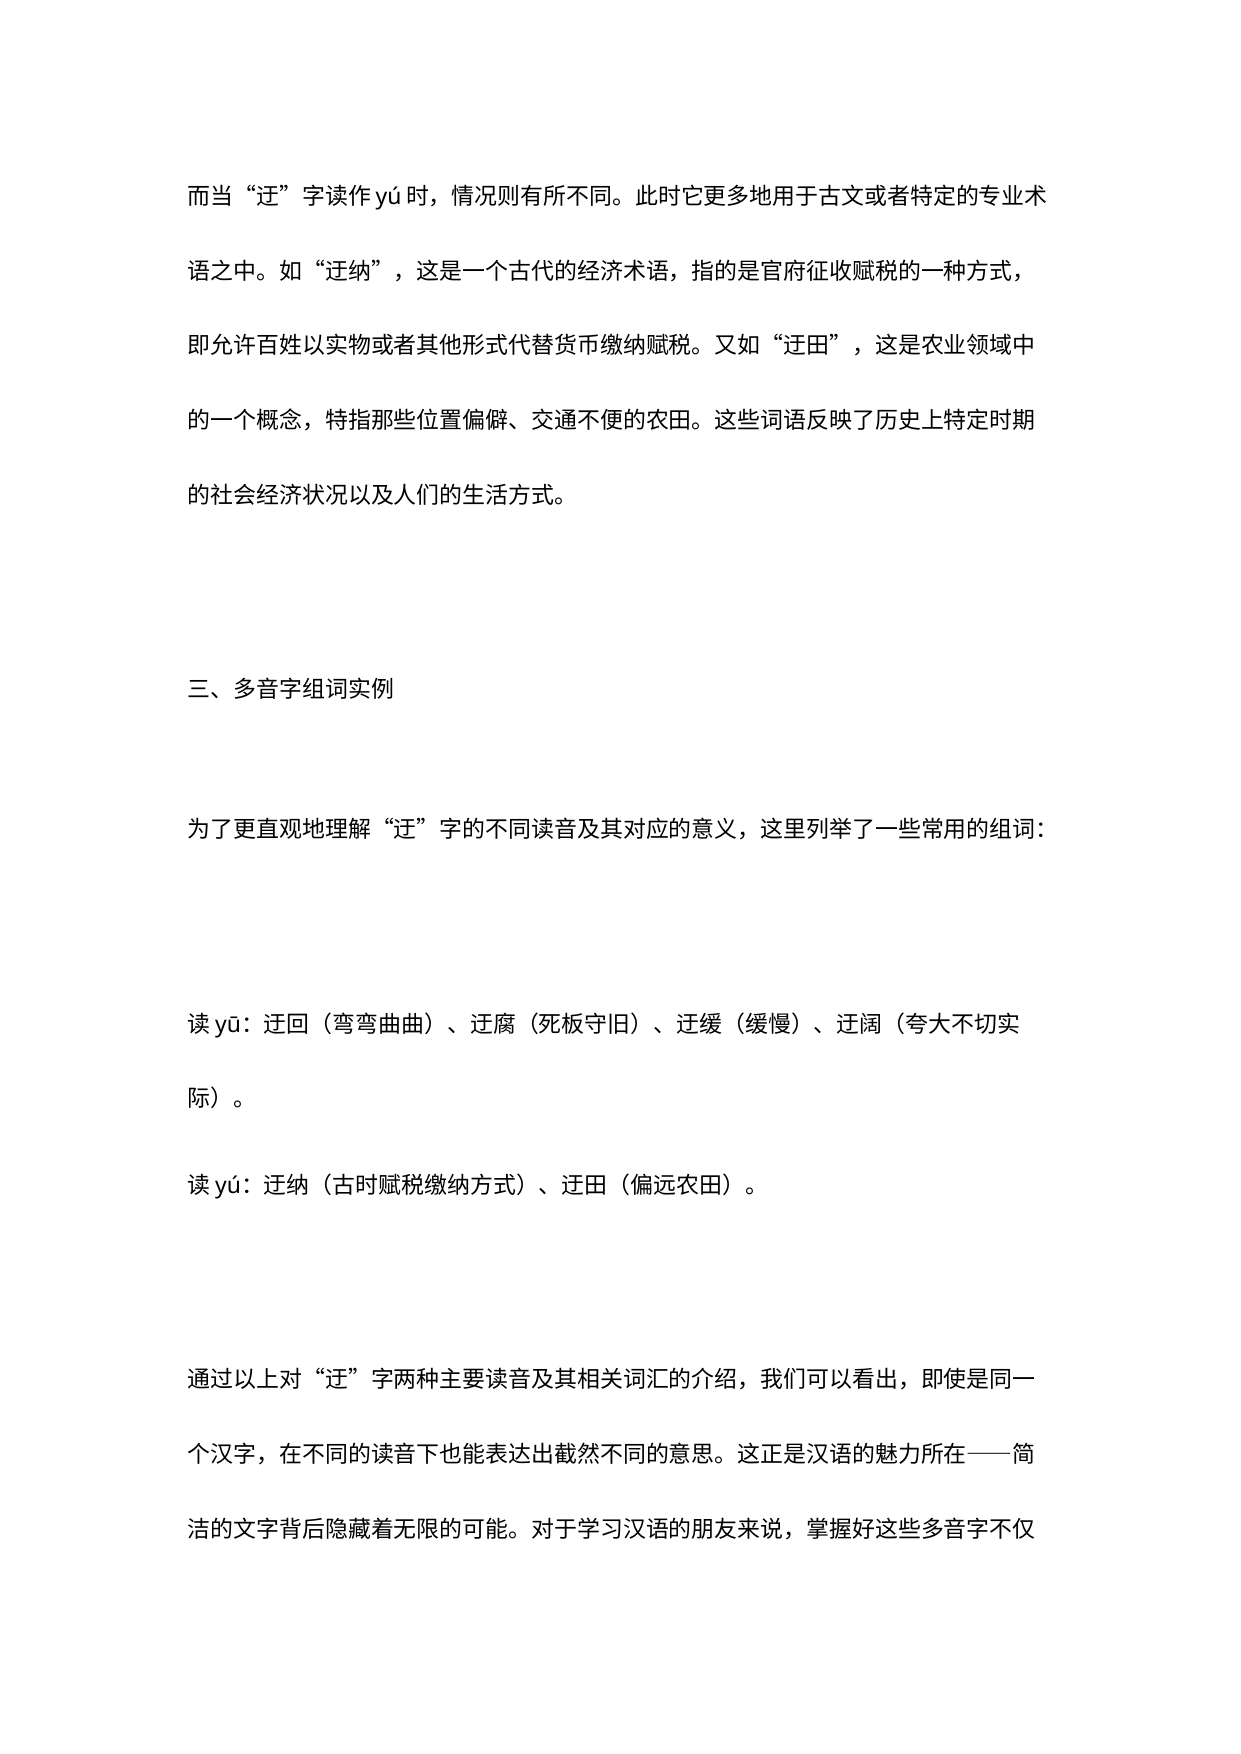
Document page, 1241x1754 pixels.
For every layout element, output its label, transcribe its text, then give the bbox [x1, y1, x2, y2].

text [187, 1345, 1053, 1560]
text 为了更直观地理解“迂”字的不同读音及其对应的意义，这里列举了一些常用的组词： [187, 795, 1053, 860]
text 三、多音字组词实例 [187, 655, 1053, 720]
text 读yū：迂回（弯弯曲曲）、迂腐（死板守旧）、迂缓（缓慢）、迂阔（夸大不切实际）。 [187, 990, 1053, 1129]
text 而当“迂”字读作yú时，情况则有所不同。此时它更多地用于古文或者特定的专业术语之中。如“迂纳”，这是一个古代的经济术语，指的是官府征收赋税的一种方式，即允许百姓以实物或者其他形式代替货币缴纳赋税。又如“迂田”，这是农业领域中的一个概念，特指那些位置偏僻、交通不便的农田。这些词语反映了历史上特定时期的社会经济状况以及人们的生活方式。 [187, 162, 1053, 526]
text 读yú：迂纳（古时赋税缴纳方式）、迂田（偏远农田）。 [187, 1151, 1053, 1216]
